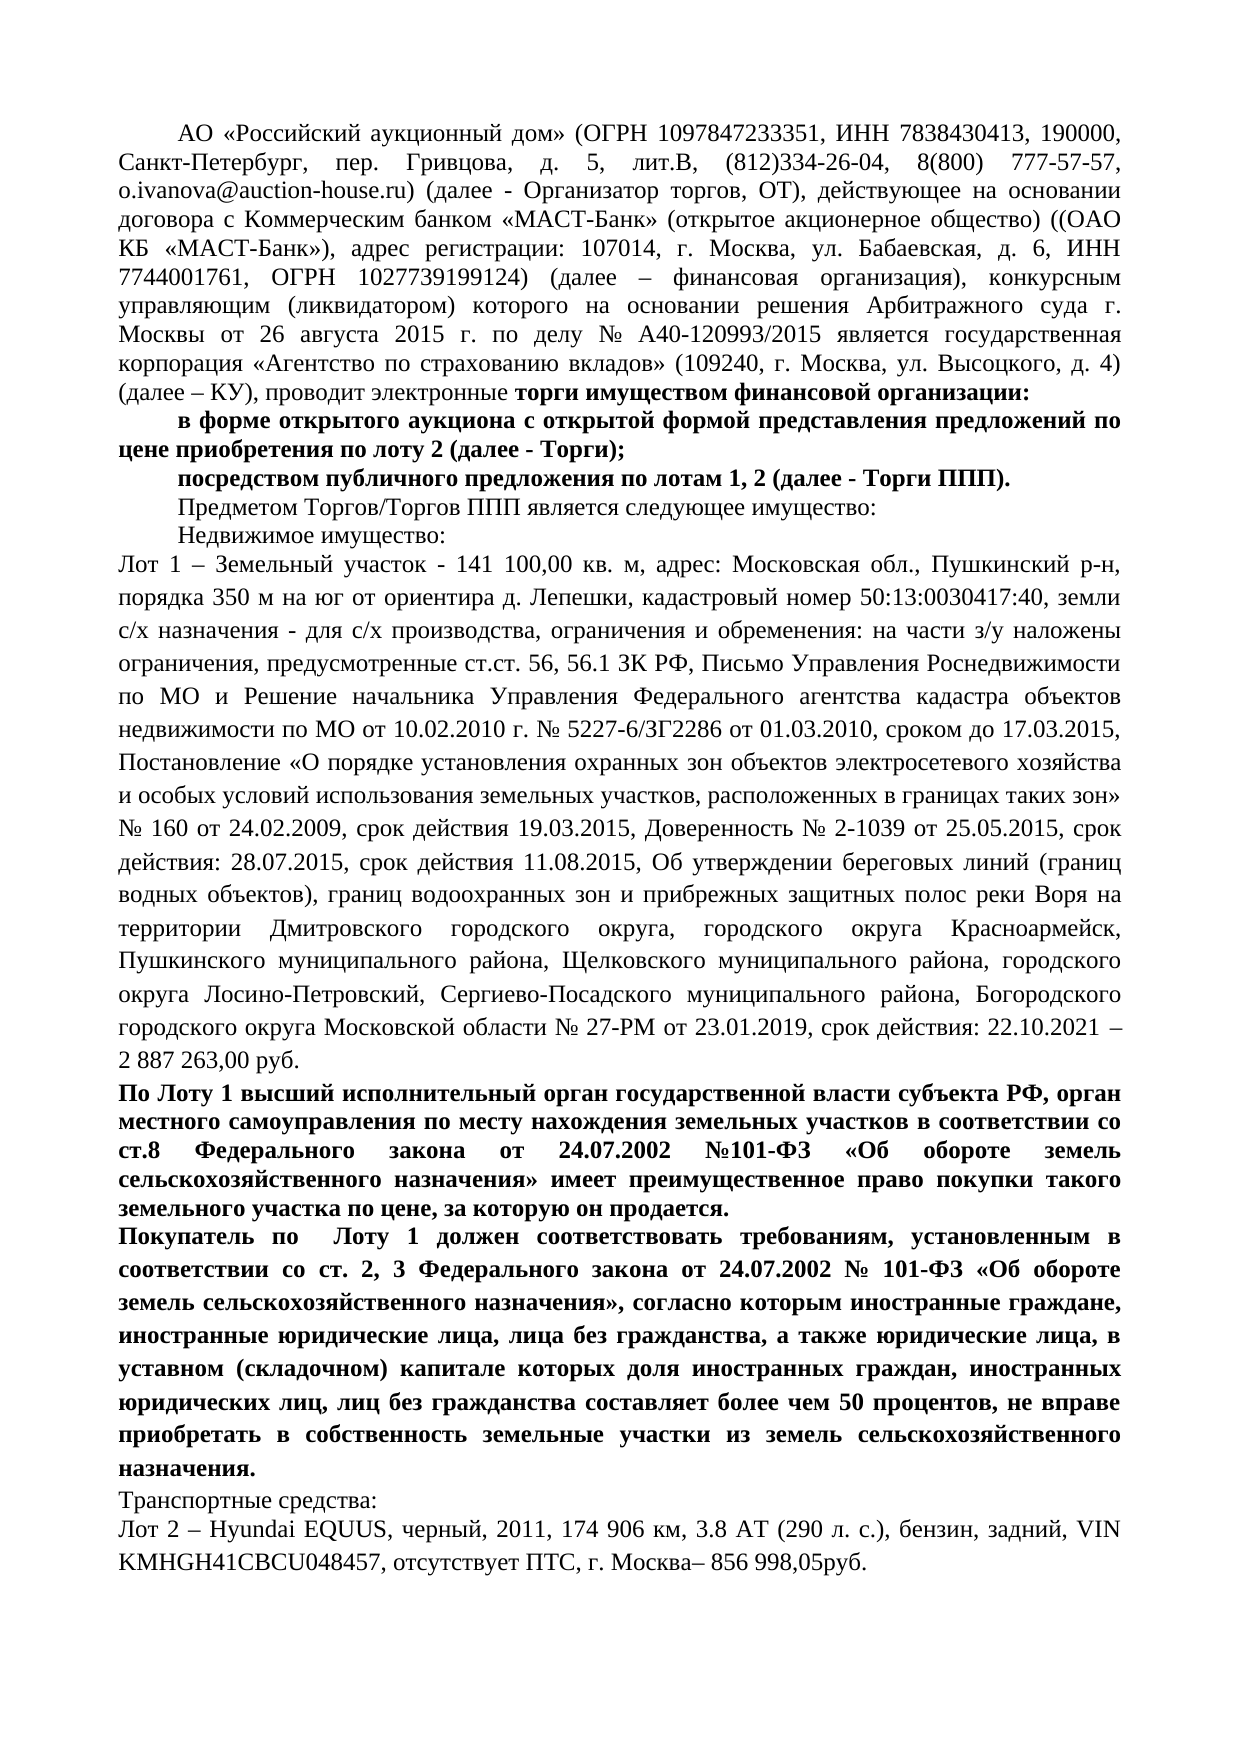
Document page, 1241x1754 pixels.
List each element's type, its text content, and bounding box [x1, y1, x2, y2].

text АО «Российский аукционный дом» (ОГРН 1097847233351, ИНН 7838430413, 190000, Санкт-Петербург, пер. Гривцова, д. 5, лит.В, (812)334-26-04, 8(800) 777-57-57, o.ivanova@auction-house.ru) (далее - Организатор торгов, ОТ), действующее на основании договора с Коммерческим банком «МАСТ-Банк» (открытое акционерное общество) ((ОАО КБ «МАСТ-Банк»), адрес регистрации: 107014, г. Москва, ул. Бабаевская, д. 6, ИНН 7744001761, ОГРН 1027739199124) (далее – финансовая организация), конкурсным управляющим (ликвидатором) которого на основании решения Арбитражного суда г. Москвы от 26 августа 2015 г. по делу № А40-120993/2015 является государственная корпорация «Агентство по страхованию вкладов» (109240, г. Москва, ул. Высоцкого, д. 4) (далее – КУ), проводит электронные торги имуществом финансовой организации: [118, 118, 1122, 406]
text посредством публичного предложения по лотам 1, 2 (далее - Торги ППП). [118, 463, 1122, 492]
text Лот 2 – Hyundai EQUUS, черный, 2011, 174 906 км, 3.8 АТ (290 л. с.), бензин, задний, VIN KMHGH41CBCU048457, отсутствует ПТС, г. Москва– 856 998,05руб. [118, 1514, 1122, 1576]
text в форме открытого аукциона с открытой формой представления предложений по цене приобретения по лоту 2 (далее - Торги); [118, 406, 1122, 463]
text Недвижимое имущество: [118, 521, 1122, 549]
text Покупатель по Лоту 1 должен соответствовать требованиям, установленным в соответствии со ст. 2, 3 Федерального закона от 24.07.2002 № 101-ФЗ «Об обороте земель сельскохозяйственного назначения», согласно которым иностранные граждане, иностранные юридические лица, лица без гражданства, а также юридические лица, в уставном (складочном) капитале которых доля иностранных граждан, иностранных юридических лиц, лиц без гражданства составляет более чем 50 процентов, не вправе приобретать в собственность земельные участки из земель сельскохозяйственного назначения. [118, 1221, 1122, 1481]
text Предметом Торгов/Торгов ППП является следующее имущество: [118, 492, 1122, 521]
list По Лоту 1 высший исполнительный орган государственной власти субъекта РФ, орган местного самоуправления по месту нахождения земельных участков в соответствии со ст.8 Федерального закона от 24.07.2002 №101-ФЗ «Об обороте земель сельскохозяйственного назначения» имеет преимущественное право покупки такого земельного участка по цене, за которую он продается. [118, 1078, 1122, 1221]
text Лот 1 – Земельный участок - 141 100,00 кв. м, адрес: Московская обл., Пушкинский р-н, порядка 350 м на юг от ориентира д. Лепешки, кадастровый номер 50:13:0030417:40, земли с/х назначения - для с/х производства, ограничения и обременения: на части з/у наложены ограничения, предусмотренные cт.ст. 56, 56.1 ЗК РФ, Письмо Управления Роснедвижимости по МО и Решение начальника Управления Федерального агентства кадастра объектов недвижимости по МО от 10.02.2010 г. № 5227-6/ЗГ2286 от 01.03.2010, сроком до 17.03.2015, Постановление «О порядке установления охранных зон объектов электросетевого хозяйства и особых условий использования земельных участков, расположенных в границах таких зон» № 160 от 24.02.2009, срок действия 19.03.2015, Доверенность № 2-1039 от 25.05.2015, срок действия: 28.07.2015, срок действия 11.08.2015, Об утверждении береговых линий (границ водных объектов), границ водоохранных зон и прибрежных защитных полос реки Воря на территории Дмитровского городского округа, городского округа Красноармейск, Пушкинского муниципального района, Щелковского муниципального района, городского округа Лосино-Петровский, Сергиево-Посадского муниципального района, Богородского городского округа Московской области № 27-РМ от 23.01.2019, срок действия: 22.10.2021 – 2 887 263,00 руб. [118, 549, 1122, 1073]
text Транспортные средства: [118, 1486, 1122, 1514]
